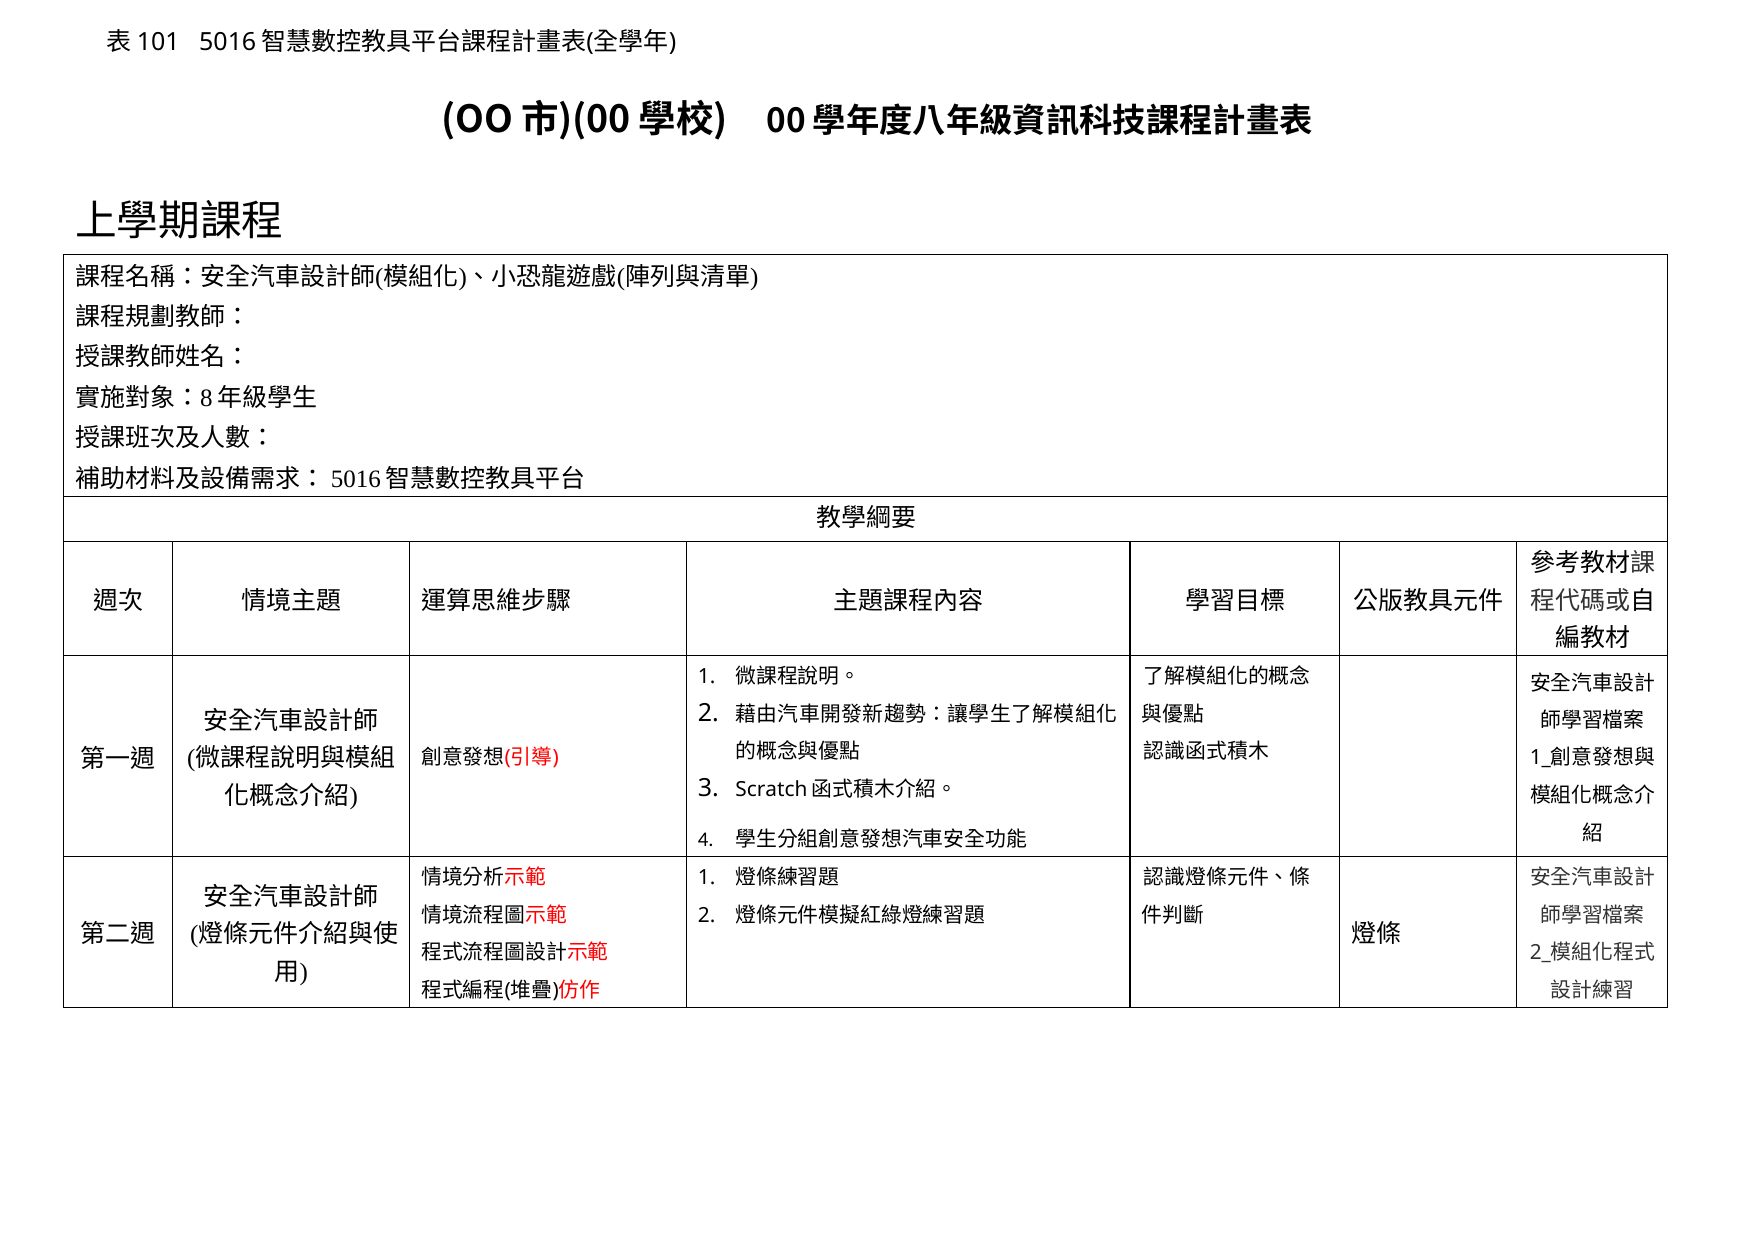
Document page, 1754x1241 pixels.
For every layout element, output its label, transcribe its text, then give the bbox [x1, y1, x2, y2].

table_header 課程名稱：安全汽車設計師(模組化)、小恐龍遊戲(陣列與清單) 課程規劃教師： 授課教師姓名： 實施對象：8年級學生 授課班次及人數： 補助材料及設備需求： 5016智慧數控教具平台 [64, 255, 1667, 496]
table_cell 運算思維步驟 [410, 542, 686, 655]
table_cell 參考教材課程代碼或自編教材 [1517, 542, 1667, 655]
table_cell 主題課程內容 [687, 542, 1129, 655]
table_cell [1517, 857, 1667, 1007]
table_cell 了解模組化的概念與優點 認識函式積木 [1131, 656, 1339, 856]
table_cell 第二週 [64, 857, 172, 1007]
table_cell 安全汽車設計師 (燈條元件介紹與使用) [173, 857, 409, 1007]
table_cell 情境主題 [173, 542, 409, 655]
table_cell 安全汽車設計師 (微課程說明與模組化概念介紹) [173, 656, 409, 856]
table_cell 教學綱要 [64, 497, 1667, 541]
table_cell [1340, 656, 1516, 856]
table_cell 安全汽車設計師學習檔案1_創意發想與模組化概念介紹 [1517, 656, 1667, 856]
table_cell 認識燈條元件、條件判斷 [1131, 857, 1339, 1007]
table_cell 燈條 [1340, 857, 1516, 1007]
table_cell 燈條練習題 燈條元件模擬紅綠燈練習題 [687, 857, 1129, 1007]
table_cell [410, 857, 686, 1007]
table_cell 學習目標 [1131, 542, 1339, 655]
table_cell 公版教具元件 [1340, 542, 1516, 655]
table_cell 週次 [64, 542, 172, 655]
table_cell 微課程說明。 藉由汽車開發新趨勢：讓學生了解模組化的概念與優點 Scratch函式積木介紹。 學生分組創意發想汽車安全功能 [687, 656, 1129, 856]
table_cell 第一週 [64, 656, 172, 856]
text 上學期課程 [75, 179, 1679, 254]
table_cell 創意發想(引導) [410, 656, 686, 856]
